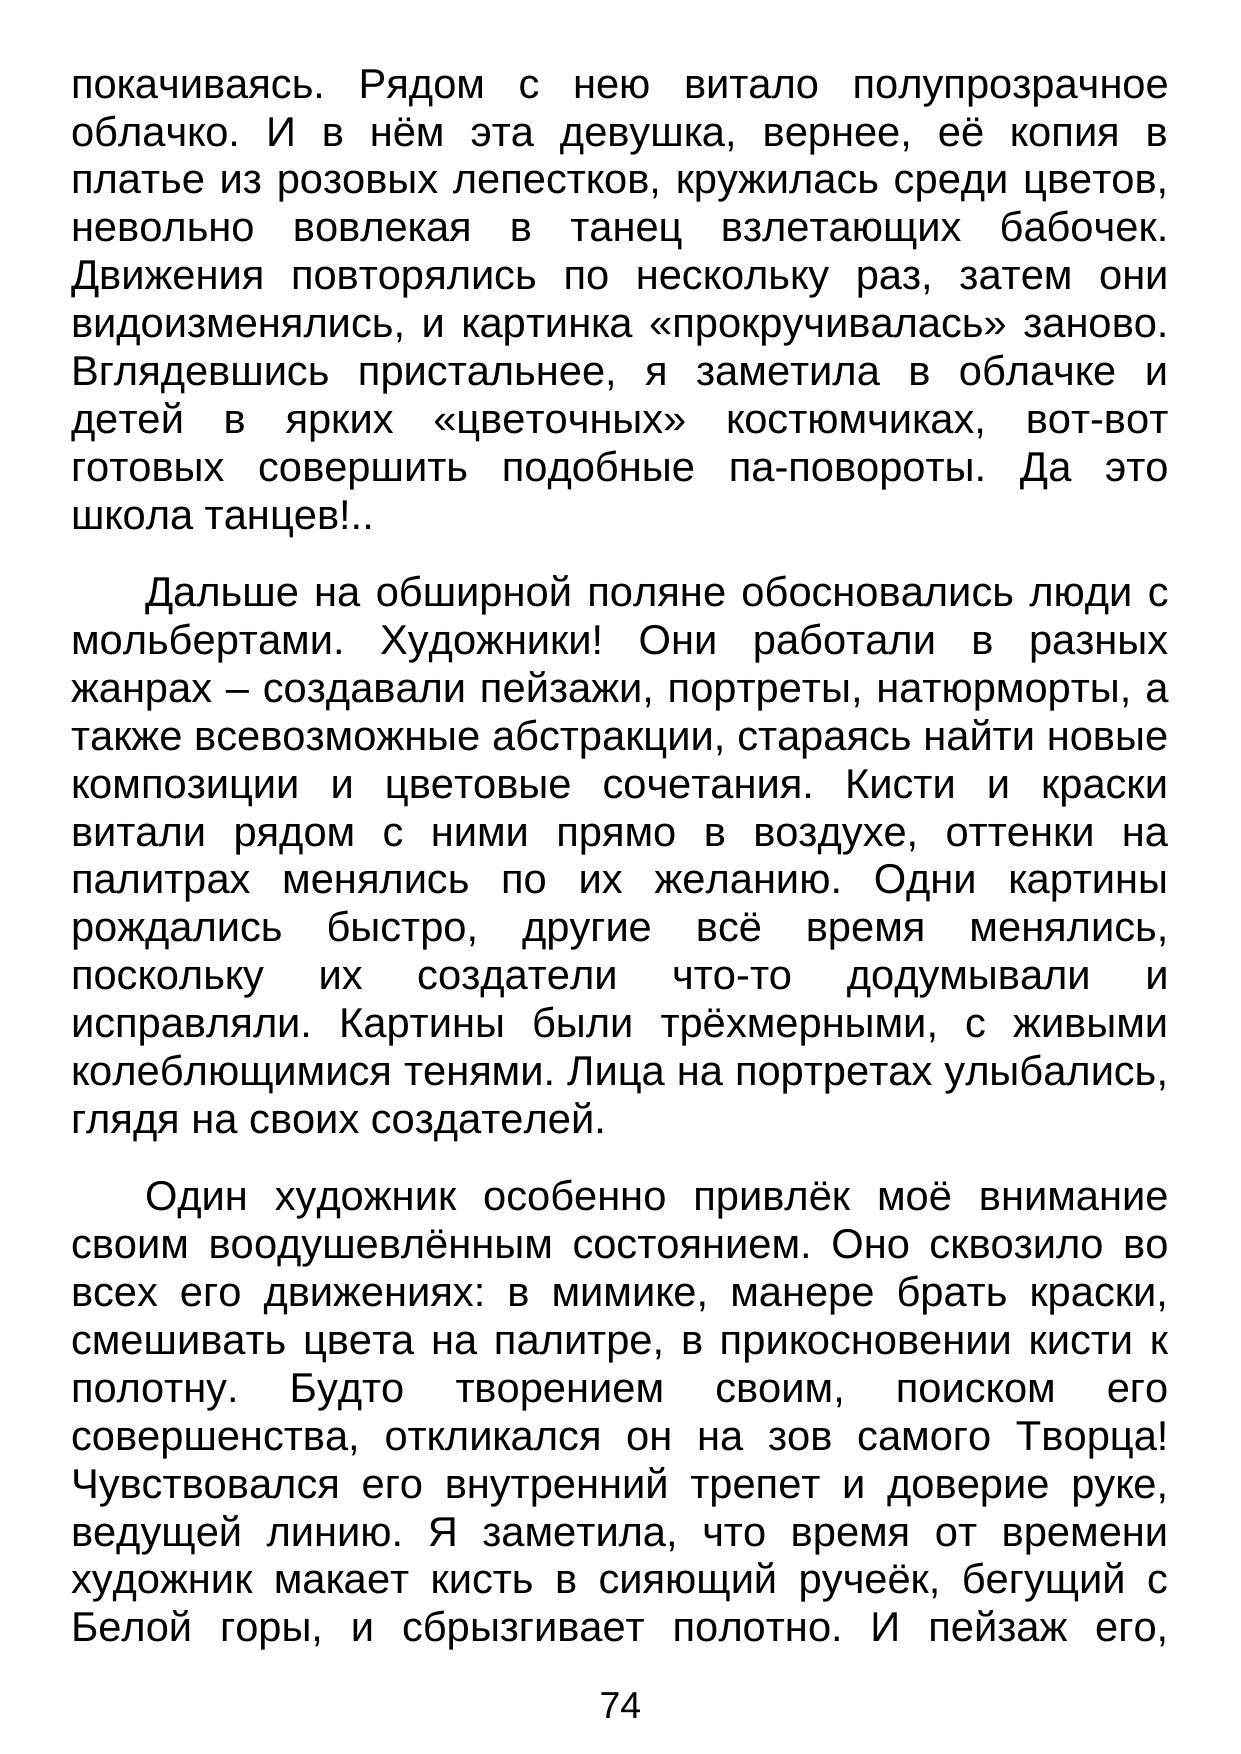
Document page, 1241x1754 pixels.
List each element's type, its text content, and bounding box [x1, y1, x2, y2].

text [71, 1172, 1169, 1651]
text Дальше на обширной поляне обосновались люди с мольбертами. Художники! Они работали в разных жанрах – создавали пейзажи, портреты, натюрморты, а также всевозможные абстракции, стараясь найти новые композиции и цветовые сочетания. Кисти и краски витали рядом с ними прямо в воздухе, оттенки на палитрах менялись по их желанию. Одни картины рождались быстро, другие всё время менялись, поскольку их создатели что-то додумывали и исправляли. Картины были трёхмерными, с живыми колеблющимися тенями. Лица на портретах улыбались, глядя на своих создателей. [71, 567, 1169, 1142]
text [71, 59, 1169, 538]
